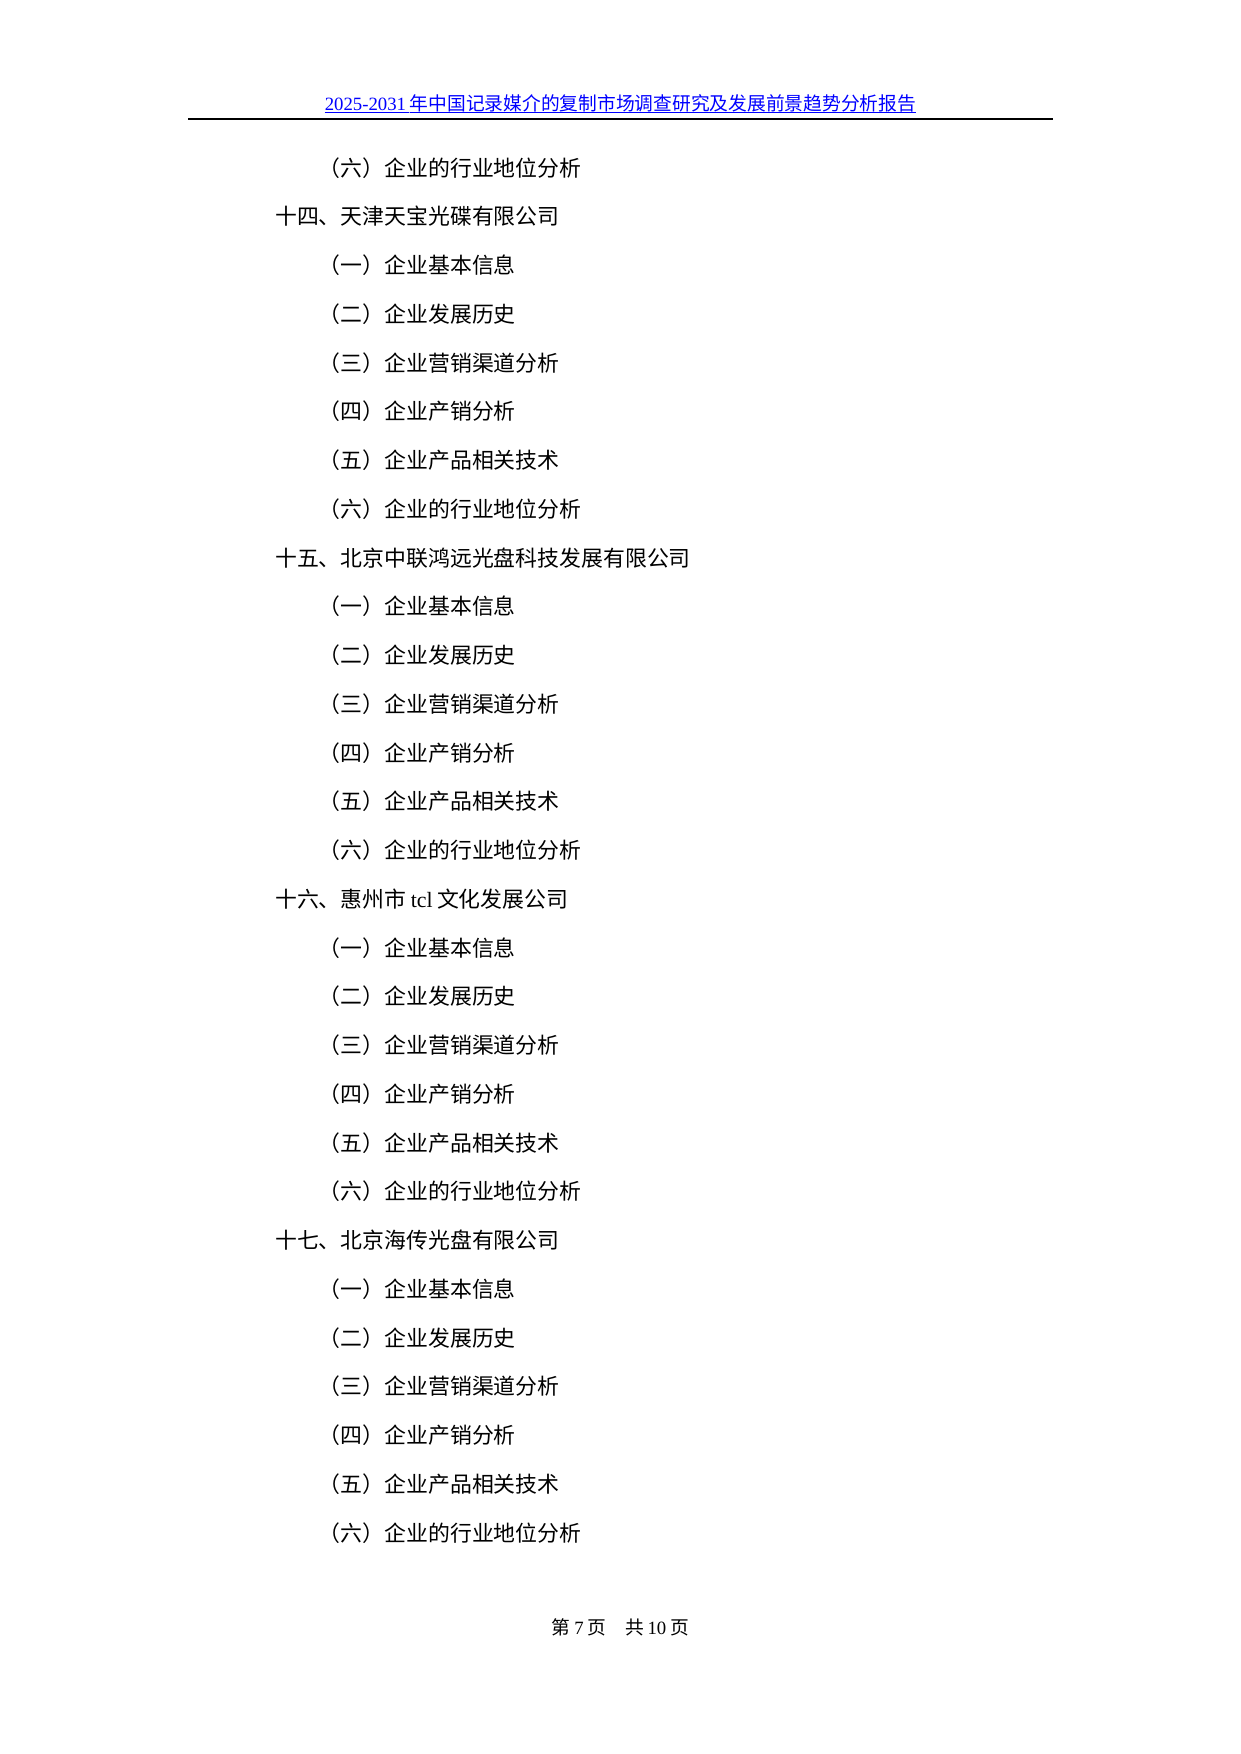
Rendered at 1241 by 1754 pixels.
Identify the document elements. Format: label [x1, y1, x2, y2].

text [187, 150, 1053, 1548]
